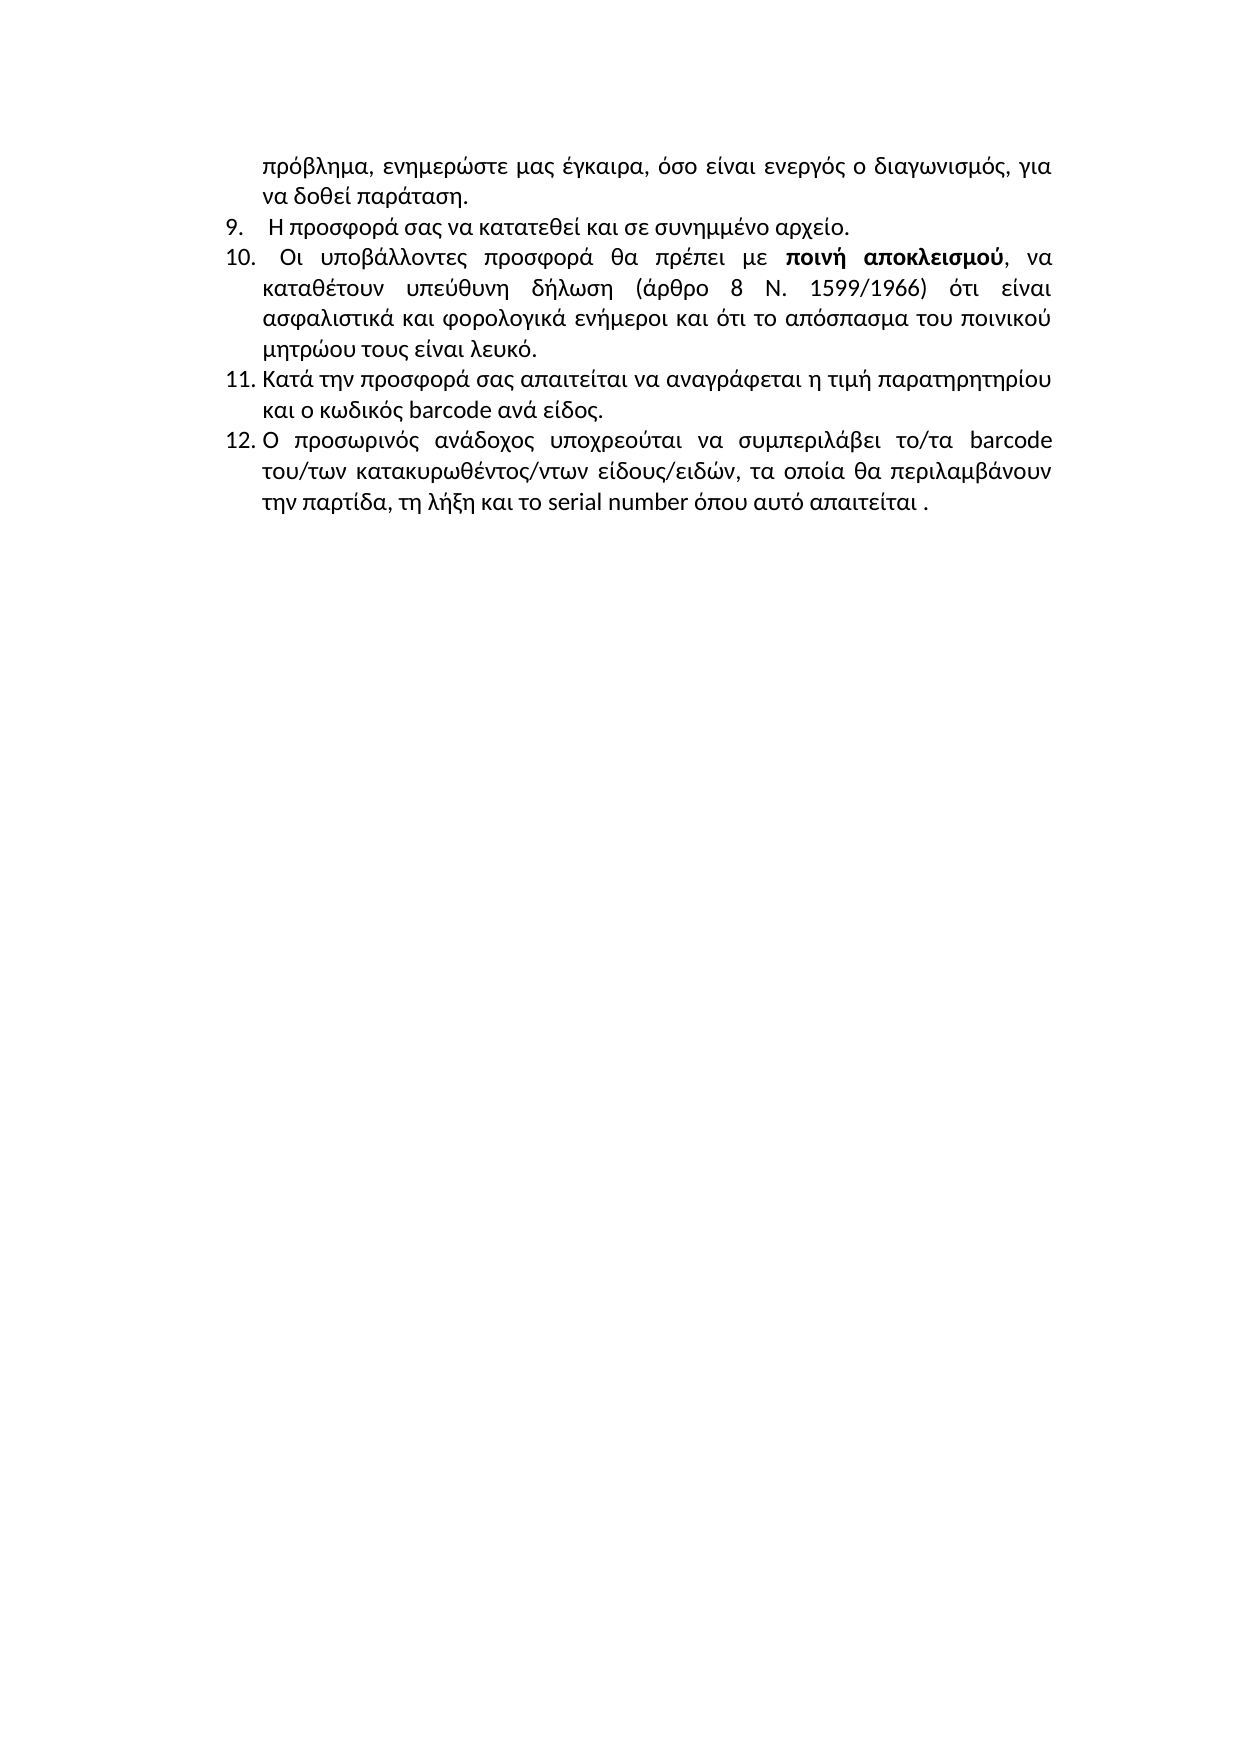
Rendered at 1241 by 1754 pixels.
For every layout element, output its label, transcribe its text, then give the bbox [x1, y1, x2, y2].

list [225, 150, 1053, 211]
list Οι υποβάλλοντες προσφορά θα πρέπει με ποινή αποκλεισμού, να καταθέτουν υπεύθυνη δήλωση (άρθρο 8 Ν. 1599/1966) ότι είναι ασφαλιστικά και φορολογικά ενήμεροι και ότι το απόσπασμα του ποινικού μητρώου τους είναι λευκό. [225, 242, 1053, 364]
list Κατά την προσφορά σας απαιτείται να αναγράφεται η τιμή παρατηρητηρίου και ο κωδικός barcode ανά είδος. [225, 364, 1053, 425]
list Η προσφορά σας να κατατεθεί και σε συνημμένο αρχείο. [225, 211, 1053, 242]
list Ο προσωρινός ανάδοχος υποχρεούται να συμπεριλάβει το/τα barcode του/των κατακυρωθέντος/ντων είδους/ειδών, τα οποία θα περιλαμβάνουν την παρτίδα, τη λήξη και το serial number όπου αυτό απαιτείται . [225, 425, 1053, 516]
